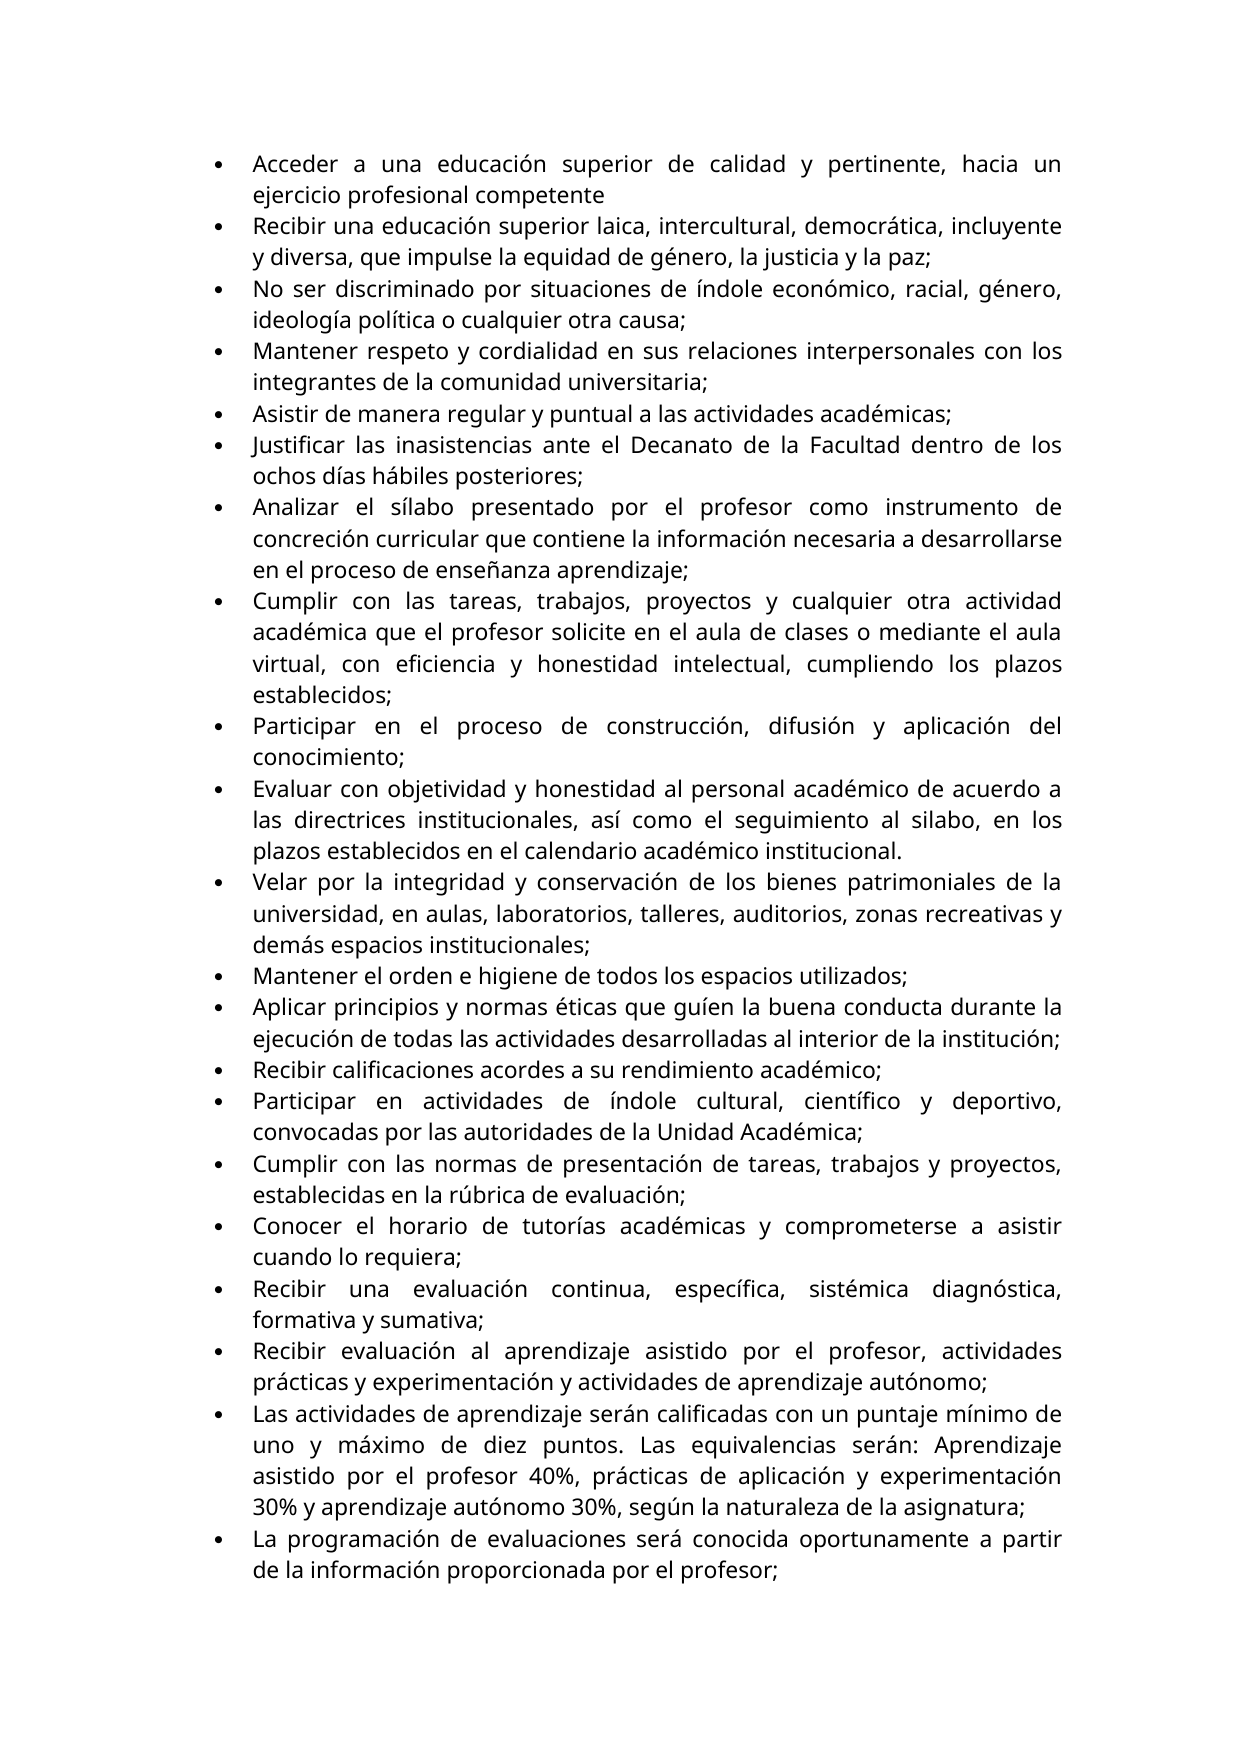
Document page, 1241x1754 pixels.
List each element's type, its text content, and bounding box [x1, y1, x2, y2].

list Cumplir con las normas de presentación de tareas, trabajos y proyectos, establecidas en la rúbrica de evaluación; [215, 1148, 1063, 1210]
list Recibir una educación superior laica, intercultural, democrática, incluyente y diversa, que impulse la equidad de género, la justicia y la paz; [215, 210, 1063, 273]
list Velar por la integridad y conservación de los bienes patrimoniales de la universidad, en aulas, laboratorios, talleres, auditorios, zonas recreativas y demás espacios institucionales; [215, 866, 1063, 960]
list Participar en actividades de índole cultural, científico y deportivo, convocadas por las autoridades de la Unidad Académica; [215, 1085, 1063, 1148]
list Acceder a una educación superior de calidad y pertinente, hacia un ejercicio profesional competente [215, 148, 1063, 210]
list No ser discriminado por situaciones de índole económico, racial, género, ideología política o cualquier otra causa; [215, 273, 1063, 335]
list Aplicar principios y normas éticas que guíen la buena conducta durante la ejecución de todas las actividades desarrolladas al interior de la institución; [215, 991, 1063, 1054]
list La programación de evaluaciones será conocida oportunamente a partir de la información proporcionada por el profesor; [215, 1523, 1063, 1585]
list Cumplir con las tareas, trabajos, proyectos y cualquier otra actividad académica que el profesor solicite en el aula de clases o mediante el aula virtual, con eficiencia y honestidad intelectual, cumpliendo los plazos establecidos; [215, 585, 1063, 710]
list Mantener el orden e higiene de todos los espacios utilizados; [215, 960, 1063, 991]
list Asistir de manera regular y puntual a las actividades académicas; [215, 398, 1063, 429]
list Recibir evaluación al aprendizaje asistido por el profesor, actividades prácticas y experimentación y actividades de aprendizaje autónomo; [215, 1335, 1063, 1398]
list Las actividades de aprendizaje serán calificadas con un puntaje mínimo de uno y máximo de diez puntos. Las equivalencias serán: Aprendizaje asistido por el profesor 40%, prácticas de aplicación y experimentación 30% y aprendizaje autónomo 30%, según la naturaleza de la asignatura; [215, 1398, 1063, 1523]
list Analizar el sílabo presentado por el profesor como instrumento de concreción curricular que contiene la información necesaria a desarrollarse en el proceso de enseñanza aprendizaje; [215, 491, 1063, 585]
list Recibir calificaciones acordes a su rendimiento académico; [215, 1054, 1063, 1085]
list Mantener respeto y cordialidad en sus relaciones interpersonales con los integrantes de la comunidad universitaria; [215, 335, 1063, 398]
list Justificar las inasistencias ante el Decanato de la Facultad dentro de los ochos días hábiles posteriores; [215, 429, 1063, 491]
list Conocer el horario de tutorías académicas y comprometerse a asistir cuando lo requiera; [215, 1210, 1063, 1273]
list Participar en el proceso de construcción, difusión y aplicación del conocimiento; [215, 710, 1063, 773]
list Recibir una evaluación continua, específica, sistémica diagnóstica, formativa y sumativa; [215, 1273, 1063, 1335]
list Evaluar con objetividad y honestidad al personal académico de acuerdo a las directrices institucionales, así como el seguimiento al silabo, en los plazos establecidos en el calendario académico institucional. [215, 773, 1063, 866]
